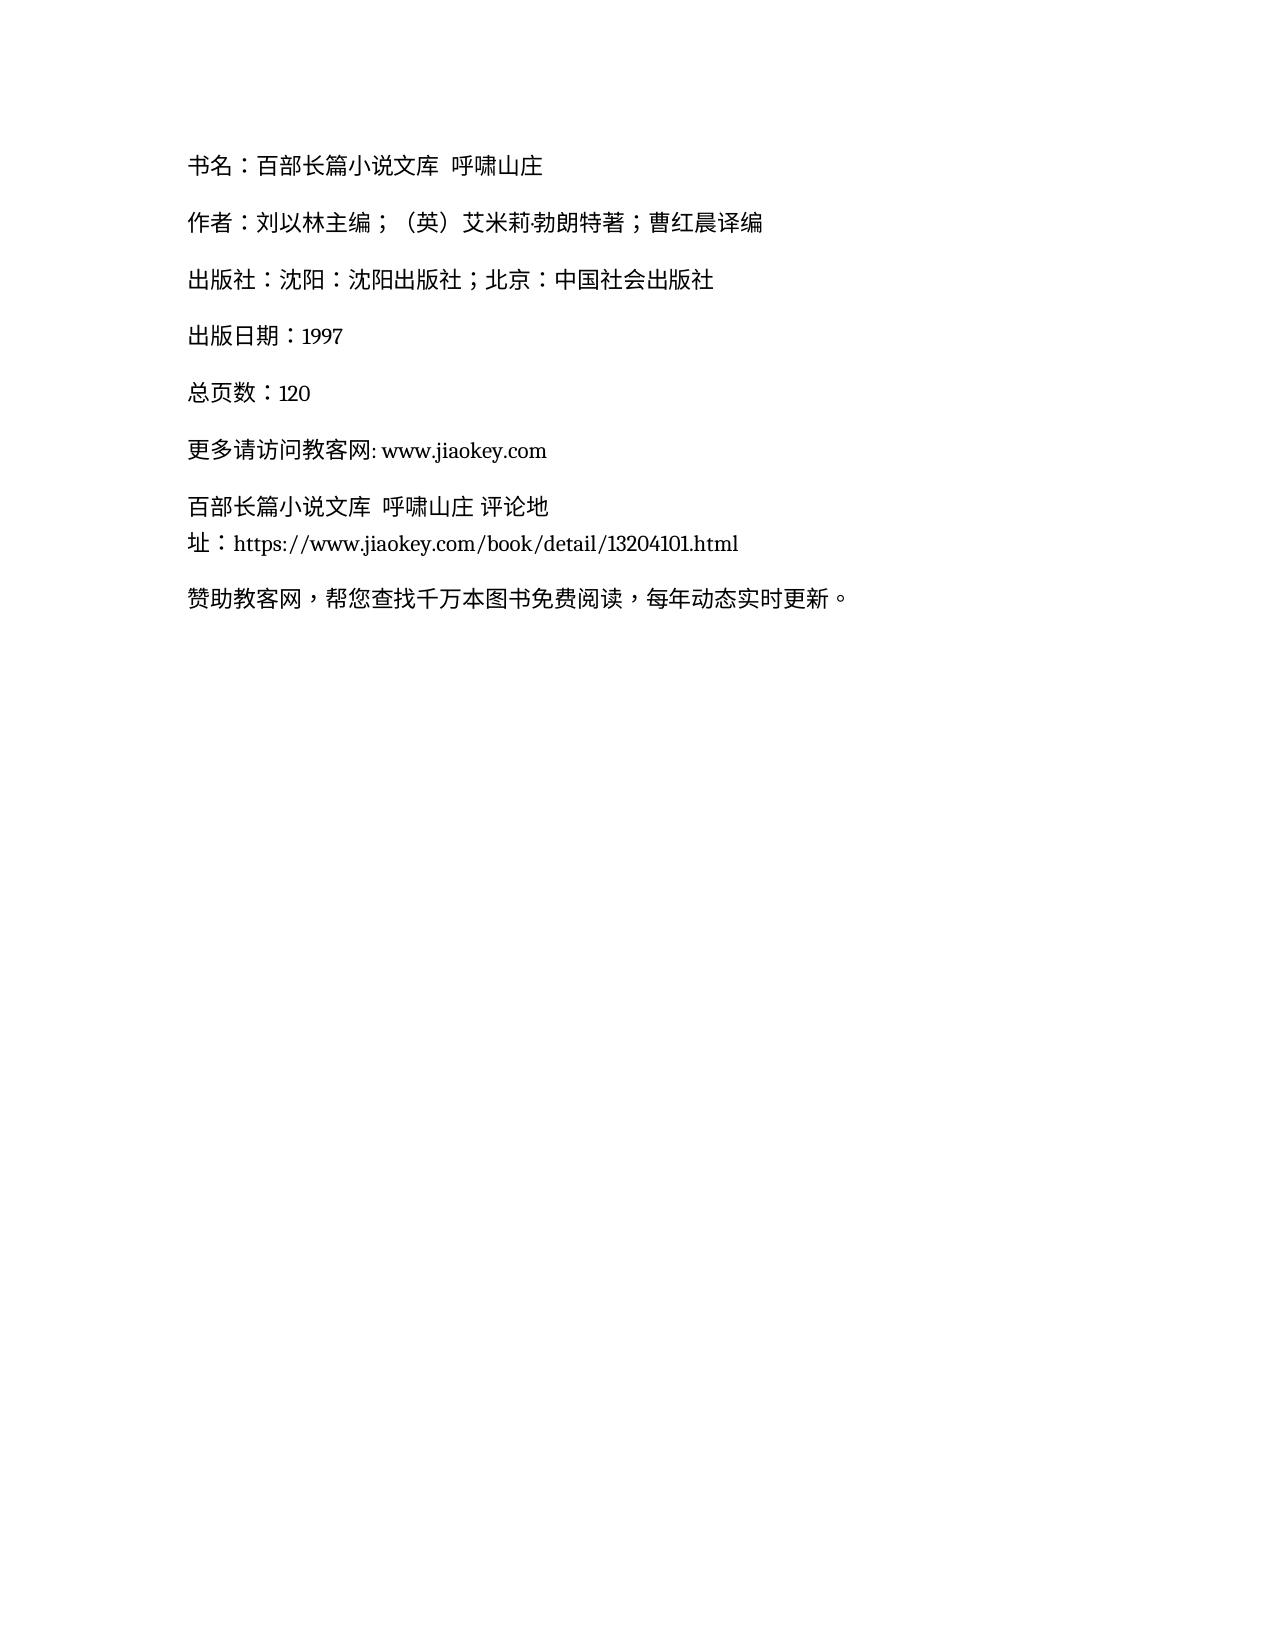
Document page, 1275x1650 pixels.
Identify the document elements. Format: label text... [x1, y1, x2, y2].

text 书名：百部长篇小说文库 呼啸山庄 [187, 150, 1087, 181]
text 百部长篇小说文库 呼啸山庄 评论地址：https://www.jiaokey.com/book/detail/13204101.html [187, 491, 1087, 558]
text 作者：刘以林主编；（英）艾米莉·勃朗特著；曹红晨译编 [187, 207, 1087, 238]
text 更多请访问教客网: www.jiaokey.com [187, 434, 1087, 465]
text 出版日期：1997 [187, 320, 1087, 352]
text 总页数：120 [187, 377, 1087, 408]
text 出版社：沈阳：沈阳出版社；北京：中国社会出版社 [187, 263, 1087, 295]
text 赞助教客网，帮您查找千万本图书免费阅读，每年动态实时更新。 [187, 583, 1087, 614]
